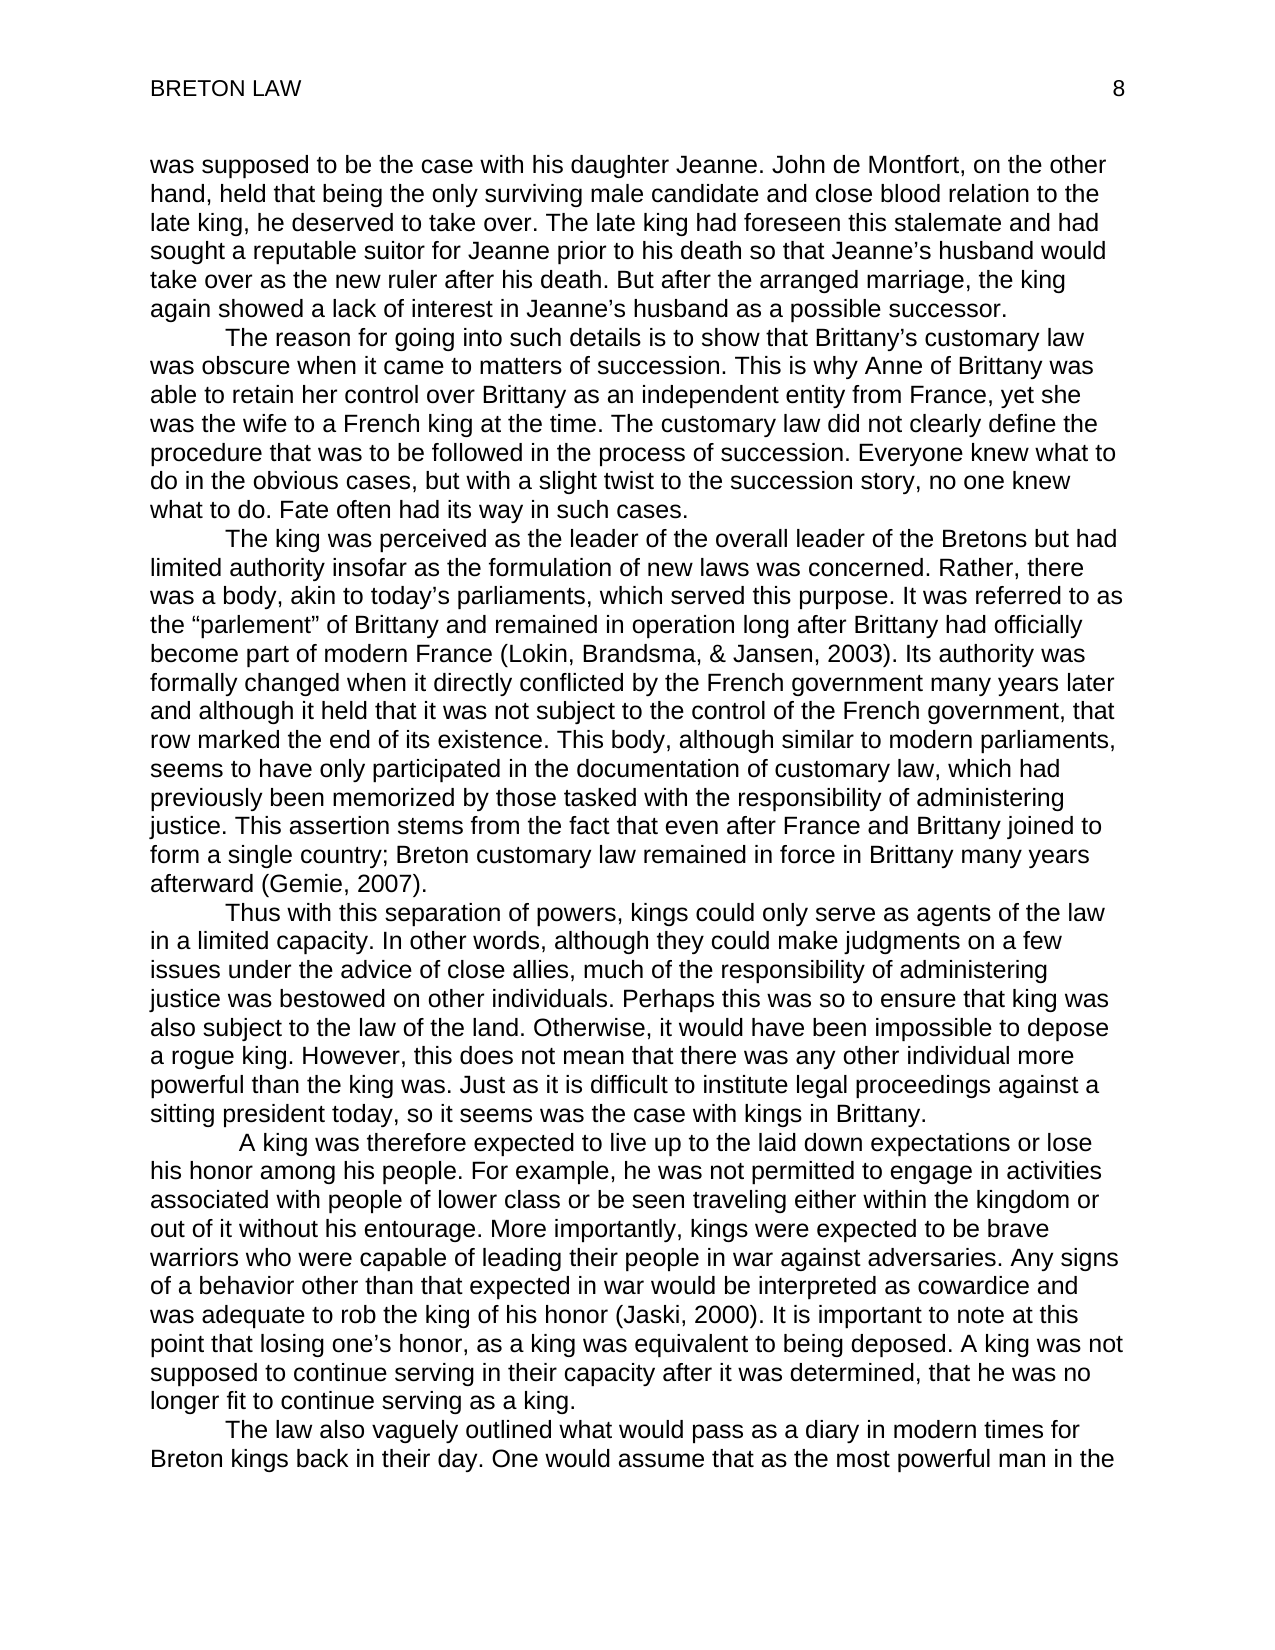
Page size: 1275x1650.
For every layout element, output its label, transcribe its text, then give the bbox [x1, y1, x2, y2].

text The reason for going into such details is to show that Brittany’s customary law was obscure when it came to matters of succession. This is why Anne of Brittany was able to retain her control over Brittany as an independent entity from France, yet she was the wife to a French king at the time. The customary law did not clearly define the procedure that was to be followed in the process of succession. Everyone knew what to do in the obvious cases, but with a slight twist to the succession story, no one knew what to do. Fate often had its way in such cases. [150, 322, 1125, 524]
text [150, 150, 1125, 322]
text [150, 1415, 1125, 1472]
text The king was perceived as the leader of the overall leader of the Bretons but had limited authority insofar as the formulation of new laws was concerned. Rather, there was a body, akin to today’s parliaments, which served this purpose. It was referred to as the “parlement” of Brittany and remained in operation long after Brittany had officially become part of modern France (Lokin, Brandsma, & Jansen, 2003). Its authority was formally changed when it directly conflicted by the French government many years later and although it held that it was not subject to the control of the French government, that row marked the end of its existence. This body, although similar to modern parliaments, seems to have only participated in the documentation of customary law, which had previously been memorized by those tasked with the responsibility of administering justice. This assertion stems from the fact that even after France and Brittany joined to form a single country; Breton customary law remained in force in Brittany many years afterward (Gemie, 2007). [150, 524, 1125, 897]
text A king was therefore expected to live up to the laid down expectations or lose his honor among his people. For example, he was not permitted to engage in activities associated with people of lower class or be seen traveling either within the kingdom or out of it without his entourage. More importantly, kings were expected to be brave warriors who were capable of leading their people in war against adversaries. Any signs of a behavior other than that expected in war would be interpreted as cowardice and was adequate to rob the king of his honor (Jaski, 2000). It is important to note at this point that losing one’s honor, as a king was equivalent to being deposed. A king was not supposed to continue serving in their capacity after it was determined, that he was no longer fit to continue serving as a king. [150, 1127, 1125, 1415]
text Thus with this separation of powers, kings could only serve as agents of the law in a limited capacity. In other words, although they could make judgments on a few issues under the advice of close allies, much of the responsibility of administering justice was bestowed on other individuals. Perhaps this was so to ensure that king was also subject to the law of the land. Otherwise, it would have been impossible to depose a rogue king. However, this does not mean that there was any other individual more powerful than the king was. Just as it is difficult to institute legal proceedings against a sitting president today, so it seems was the case with kings in Brittany. [150, 897, 1125, 1127]
